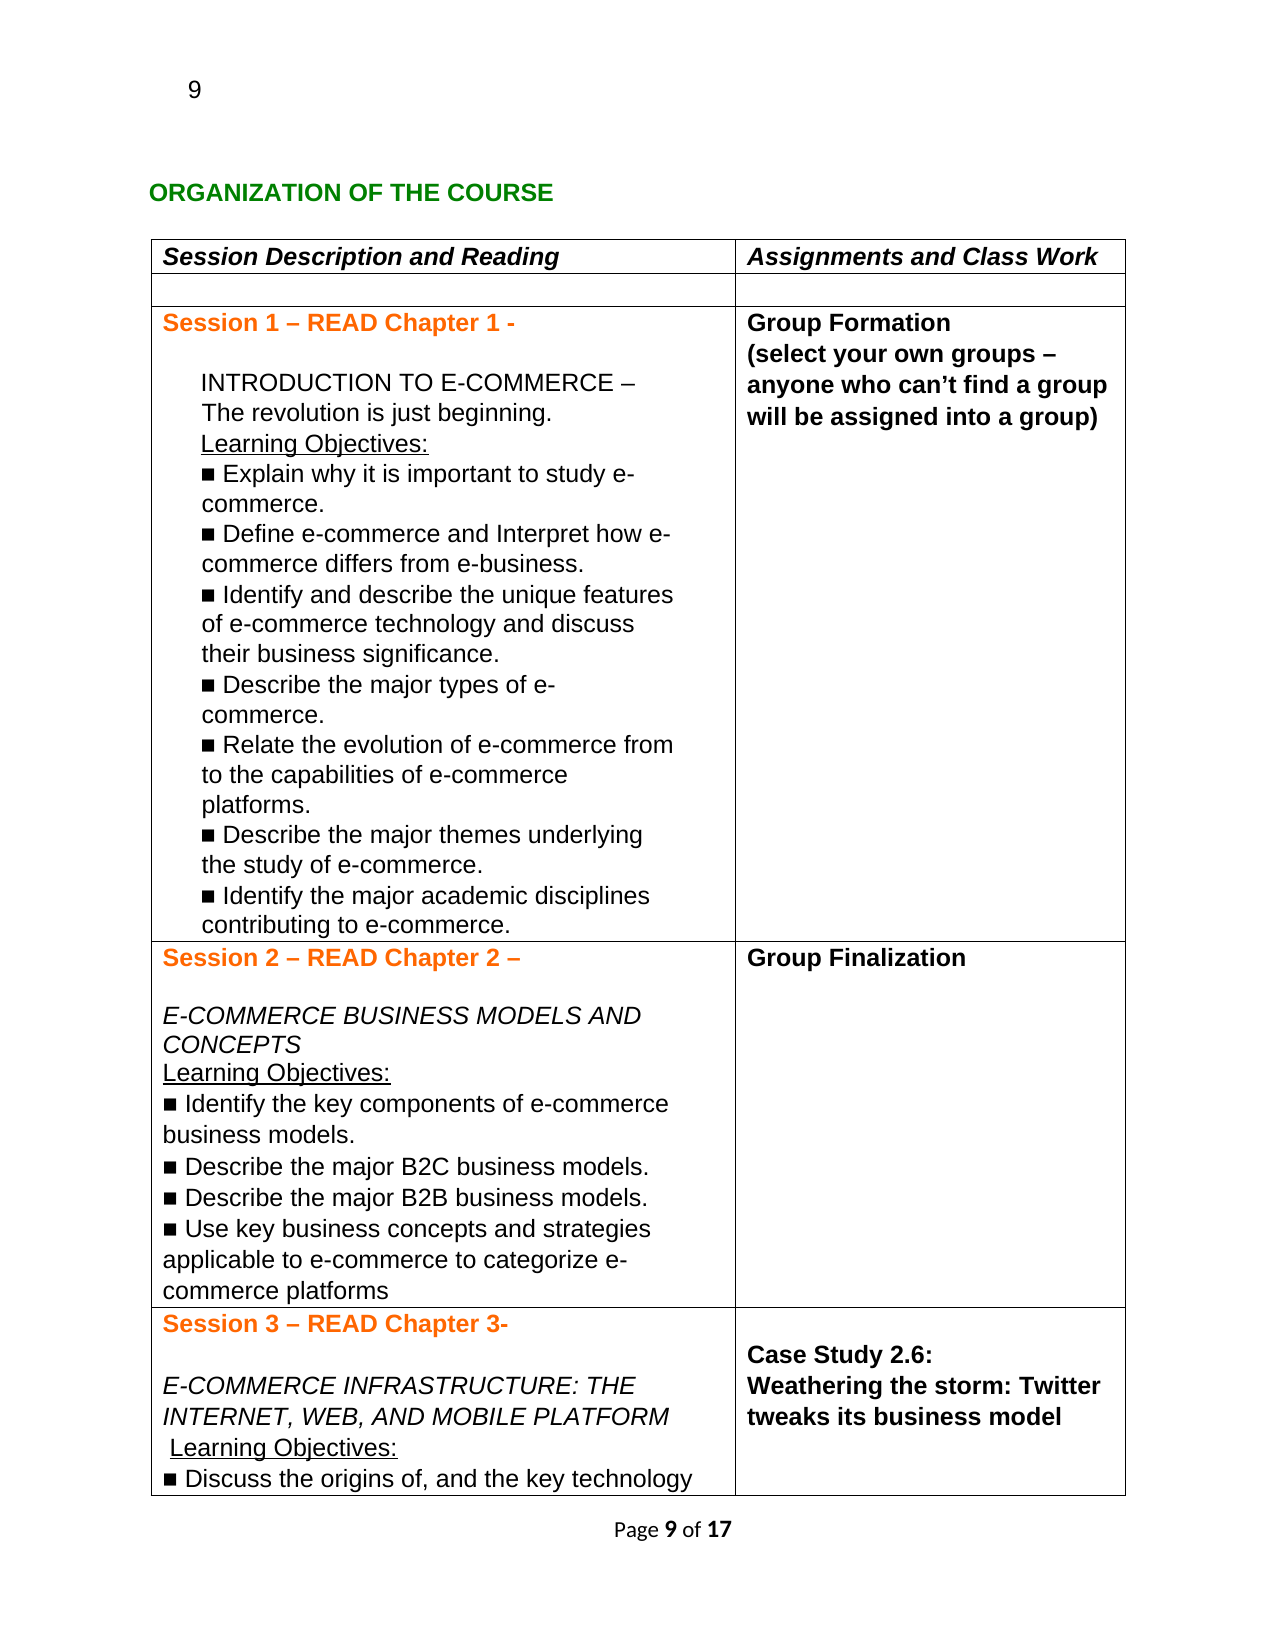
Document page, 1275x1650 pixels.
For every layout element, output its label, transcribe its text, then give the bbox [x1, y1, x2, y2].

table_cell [152, 1308, 735, 1495]
table_cell Group Finalization [736, 942, 1125, 1307]
table_cell [736, 274, 1125, 306]
table_header Session Description and Reading [152, 240, 735, 273]
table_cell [736, 1308, 1125, 1495]
table_cell [152, 274, 735, 306]
table_cell Session 2 – READ Chapter 2 – E-COMMERCE BUSINESS MODELS AND CONCEPTS Learning Objectives: ■ Identify the key components of e-commerce business models. ■ Describe the major B2C business models. ■ Describe the major B2B business models. ■ Use key business concepts and strategies applicable to e-commerce to categorize e-commerce platforms [152, 942, 735, 1307]
text ORGANIZATION OF THE COURSE [148, 178, 1142, 206]
table_cell Group Formation (select your own groups – anyone who can’t find a group will be assigned into a group) [736, 307, 1125, 941]
table_header Assignments and Class Work [736, 240, 1125, 273]
table_cell Session 1 – READ Chapter 1 - INTRODUCTION TO E-COMMERCE – The revolution is just beginning. Learning Objectives: ■ Explain why it is important to study e-commerce. ■ Define e-commerce and Interpret how e-commerce differs from e-business. ■ Identify and describe the unique features of e-commerce technology and discuss their business significance. ■ Describe the major types of e-commerce. ■ Relate the evolution of e-commerce from to the capabilities of e-commerce platforms. ■ Describe the major themes underlying the study of e-commerce. ■ Identify the major academic disciplines contributing to e-commerce. [152, 307, 735, 941]
